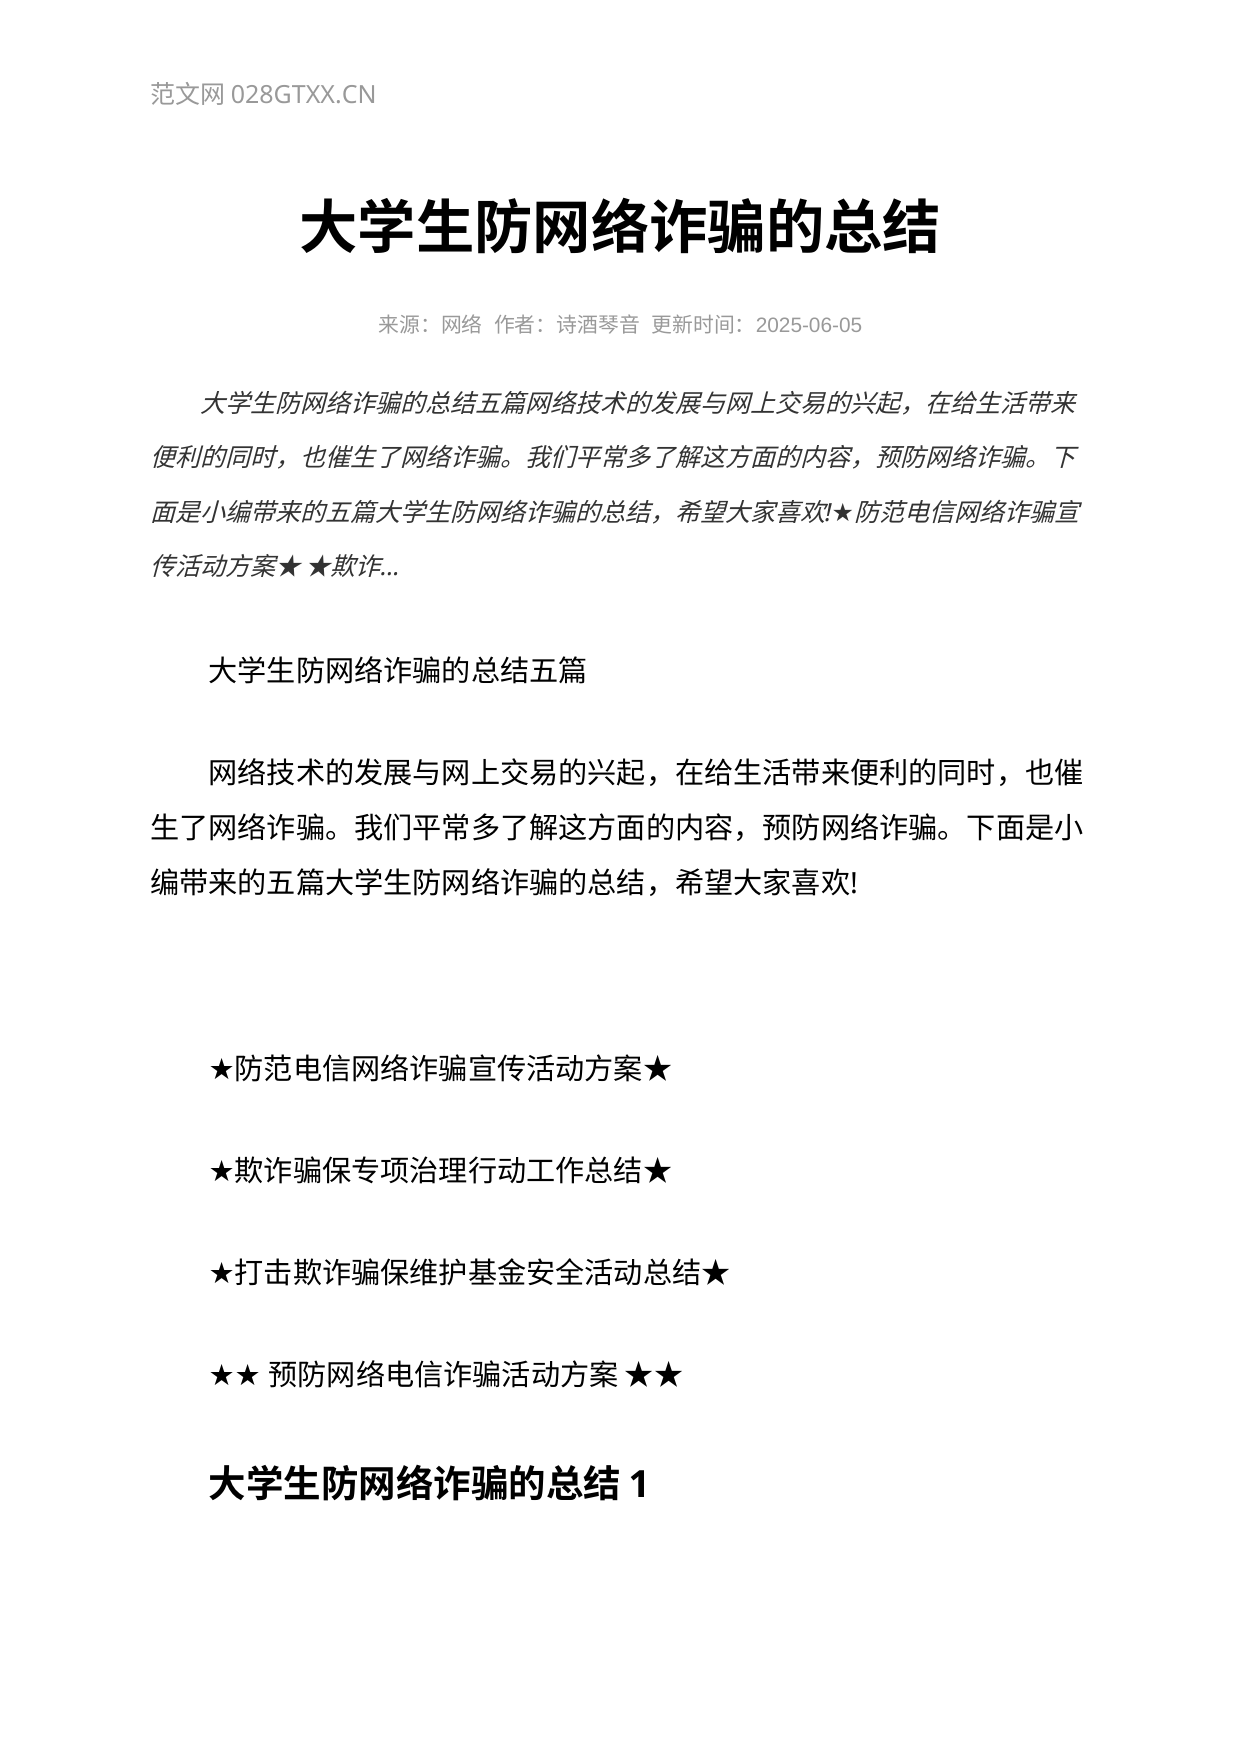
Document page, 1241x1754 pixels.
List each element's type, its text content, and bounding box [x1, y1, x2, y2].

text ★欺诈骗保专项治理行动工作总结★ [150, 1147, 1090, 1190]
text 来源：网络 作者：诗酒琴音 更新时间：2025-06-05 [150, 313, 1090, 337]
text 大学生防网络诈骗的总结1 [150, 1453, 1090, 1508]
text ★打击欺诈骗保维护基金安全活动总结★ [150, 1249, 1090, 1292]
text 网络技术的发展与网上交易的兴起，在给生活带来便利的同时，也催生了网络诈骗。我们平常多了解这方面的内容，预防网络诈骗。下面是小编带来的五篇大学生防网络诈骗的总结，希望大家喜欢! [150, 749, 1090, 902]
subtitle 大学生防网络诈骗的总结 [150, 181, 1090, 266]
text 大学生防网络诈骗的总结五篇网络技术的发展与网上交易的兴起，在给生活带来便利的同时，也催生了网络诈骗。我们平常多了解这方面的内容，预防网络诈骗。下面是小编带来的五篇大学生防网络诈骗的总结，希望大家喜欢!★防范电信网络诈骗宣传活动方案★ ★欺诈... [150, 383, 1090, 583]
text ★防范电信网络诈骗宣传活动方案★ [150, 1046, 1090, 1088]
text ★★ 预防网络电信诈骗活动方案 ★★ [150, 1351, 1090, 1394]
text 大学生防网络诈骗的总结五篇 [150, 648, 1090, 690]
